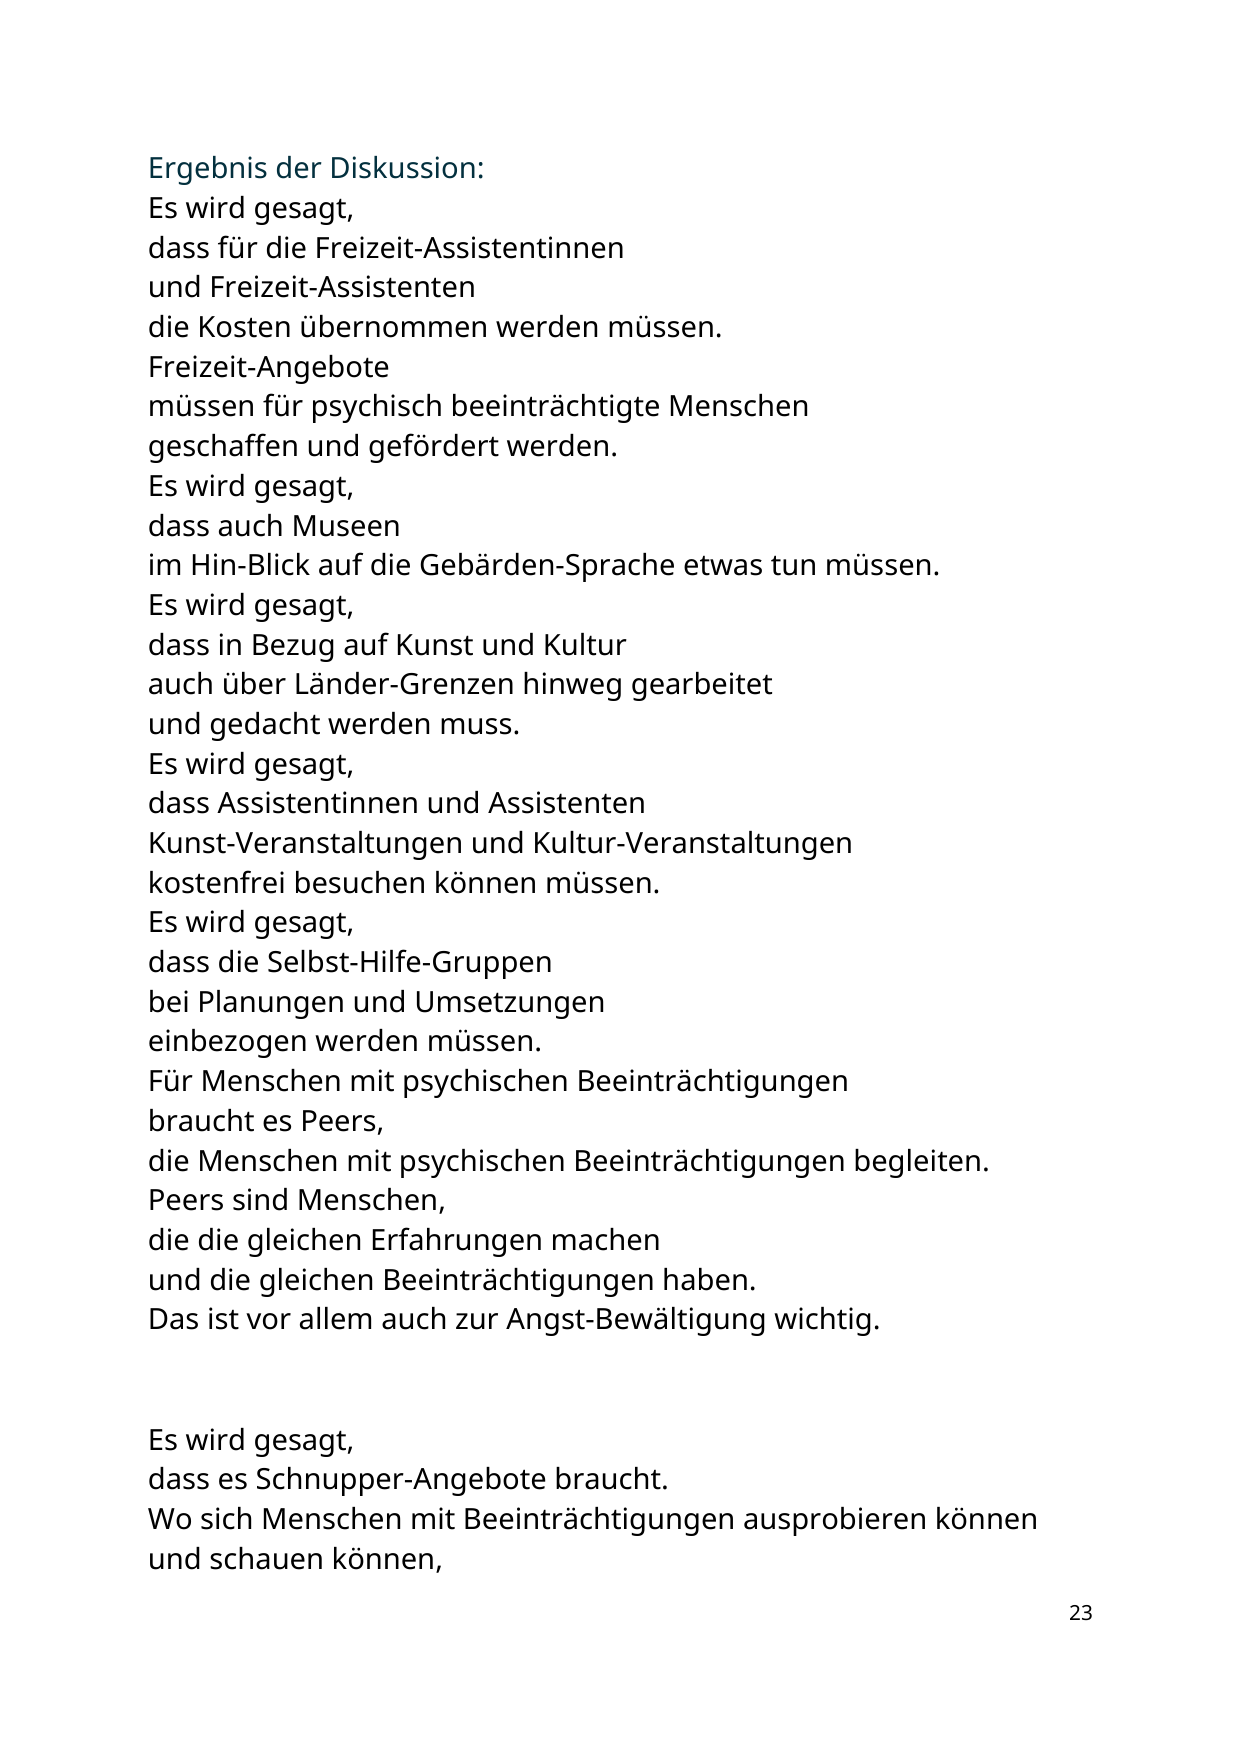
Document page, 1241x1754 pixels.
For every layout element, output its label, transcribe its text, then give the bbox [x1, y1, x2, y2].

text Ergebnis der Diskussion: [148, 148, 1093, 187]
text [148, 1419, 1093, 1578]
text Es wird gesagt, dass für die Freizeit-Assistentinnen und Freizeit-Assistenten die Kosten übernommen werden müssen. Freizeit-Angebote müssen für psychisch beeinträchtigte Menschen geschaffen und gefördert werden. Es wird gesagt, dass auch Museen im Hin-Blick auf die Gebärden-Sprache etwas tun müssen. Es wird gesagt, dass in Bezug auf Kunst und Kultur auch über Länder-Grenzen hinweg gearbeitet und gedacht werden muss. Es wird gesagt, dass Assistentinnen und Assistenten Kunst-Veranstaltungen und Kultur-Veranstaltungen kostenfrei besuchen können müssen. Es wird gesagt, dass die Selbst-Hilfe-Gruppen bei Planungen und Umsetzungen einbezogen werden müssen. Für Menschen mit psychischen Beeinträchtigungen braucht es Peers, die Menschen mit psychischen Beeinträchtigungen begleiten. Peers sind Menschen, die die gleichen Erfahrungen machen und die gleichen Beeinträchtigungen haben. Das ist vor allem auch zur Angst-Bewältigung wichtig. [148, 187, 1093, 1406]
